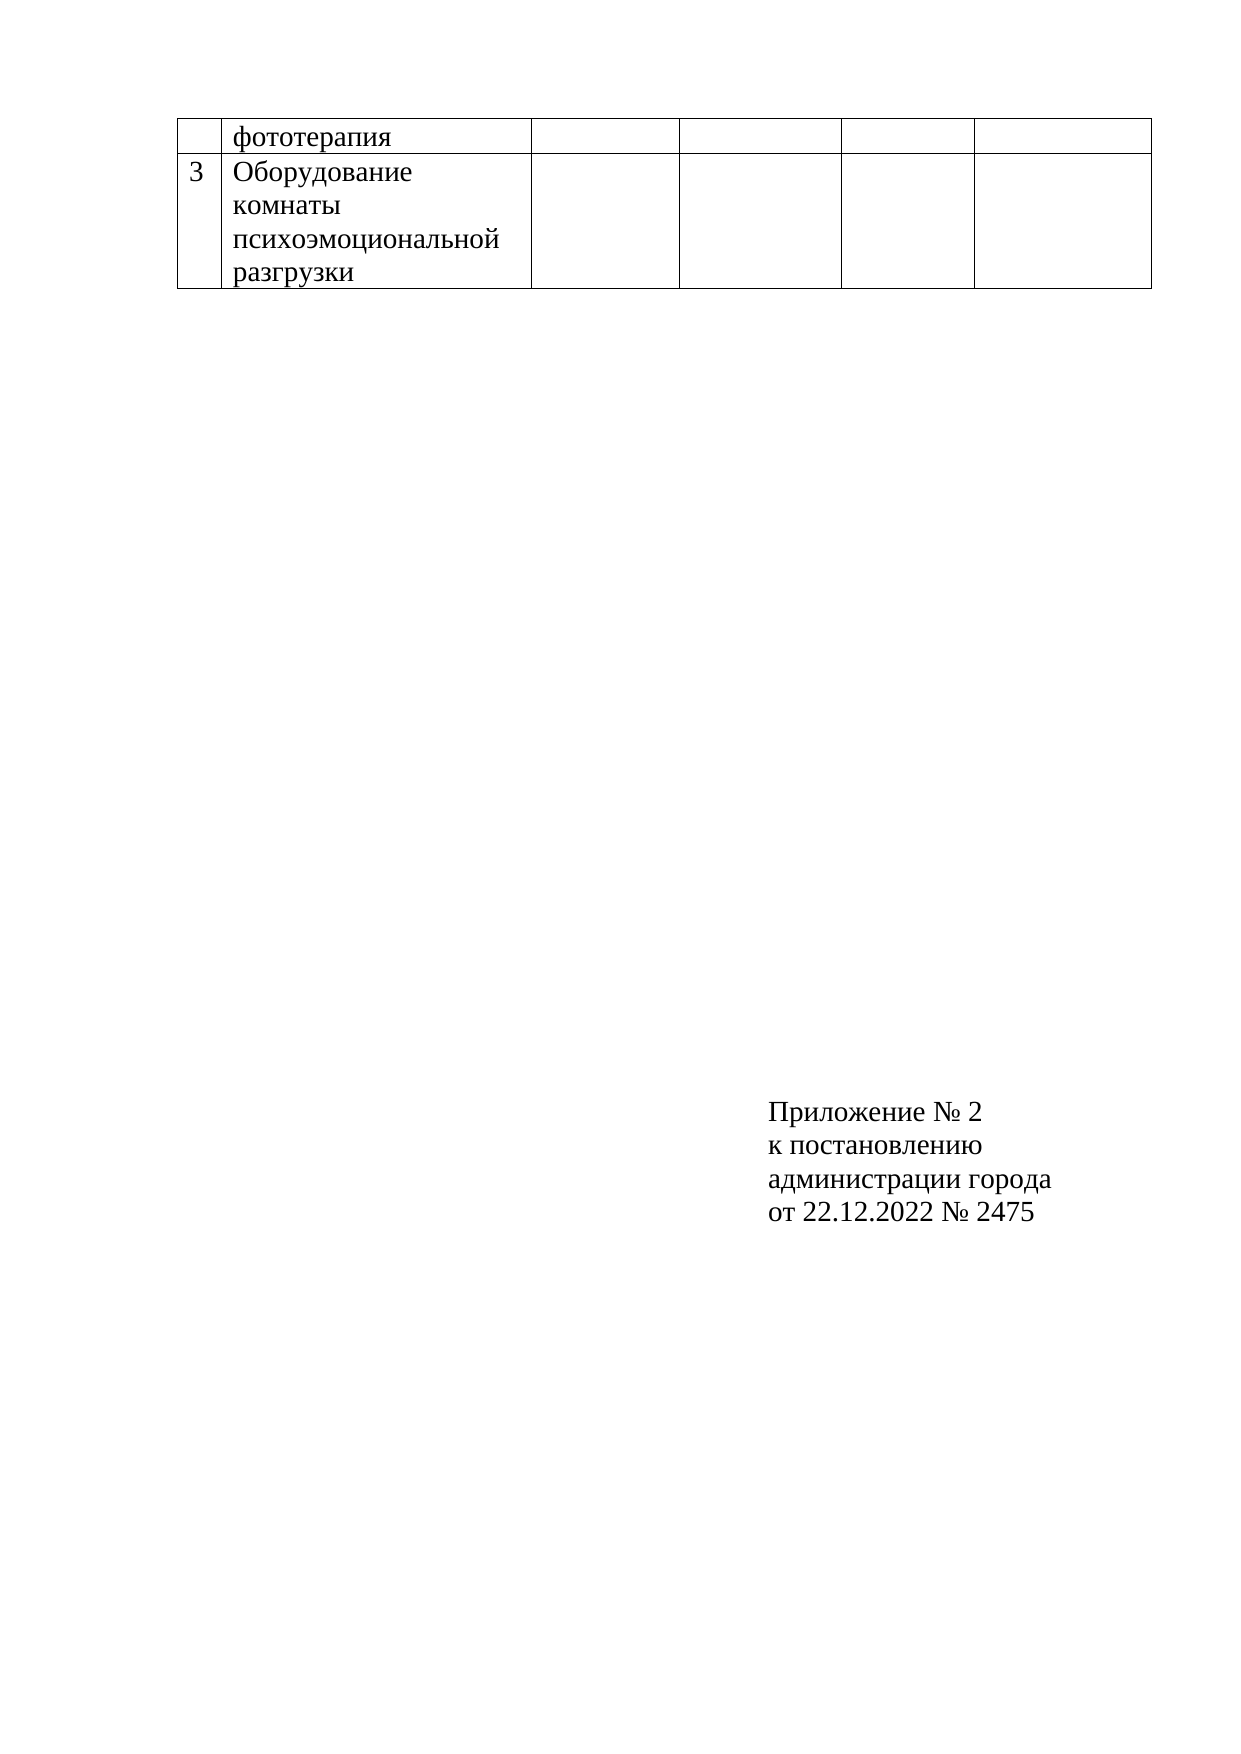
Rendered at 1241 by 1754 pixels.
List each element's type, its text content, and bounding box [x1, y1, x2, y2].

table_cell 2 [178, 119, 221, 153]
text к постановлению [177, 1127, 1152, 1161]
table_cell [975, 119, 1151, 153]
text администрации города [177, 1161, 1152, 1194]
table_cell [222, 119, 531, 153]
table_cell [842, 119, 974, 153]
table_cell [680, 119, 841, 153]
table_cell [975, 154, 1151, 288]
table_cell [532, 154, 679, 288]
text от 22.12.2022 № 2475 [177, 1194, 1152, 1228]
table_cell [680, 154, 841, 288]
text Приложение № 2 [177, 1094, 1152, 1127]
table_cell [842, 154, 974, 288]
table_cell Оборудование комнаты психоэмоциональной разгрузки [222, 154, 531, 288]
table_cell 3 [178, 154, 221, 288]
table_cell [532, 119, 679, 153]
